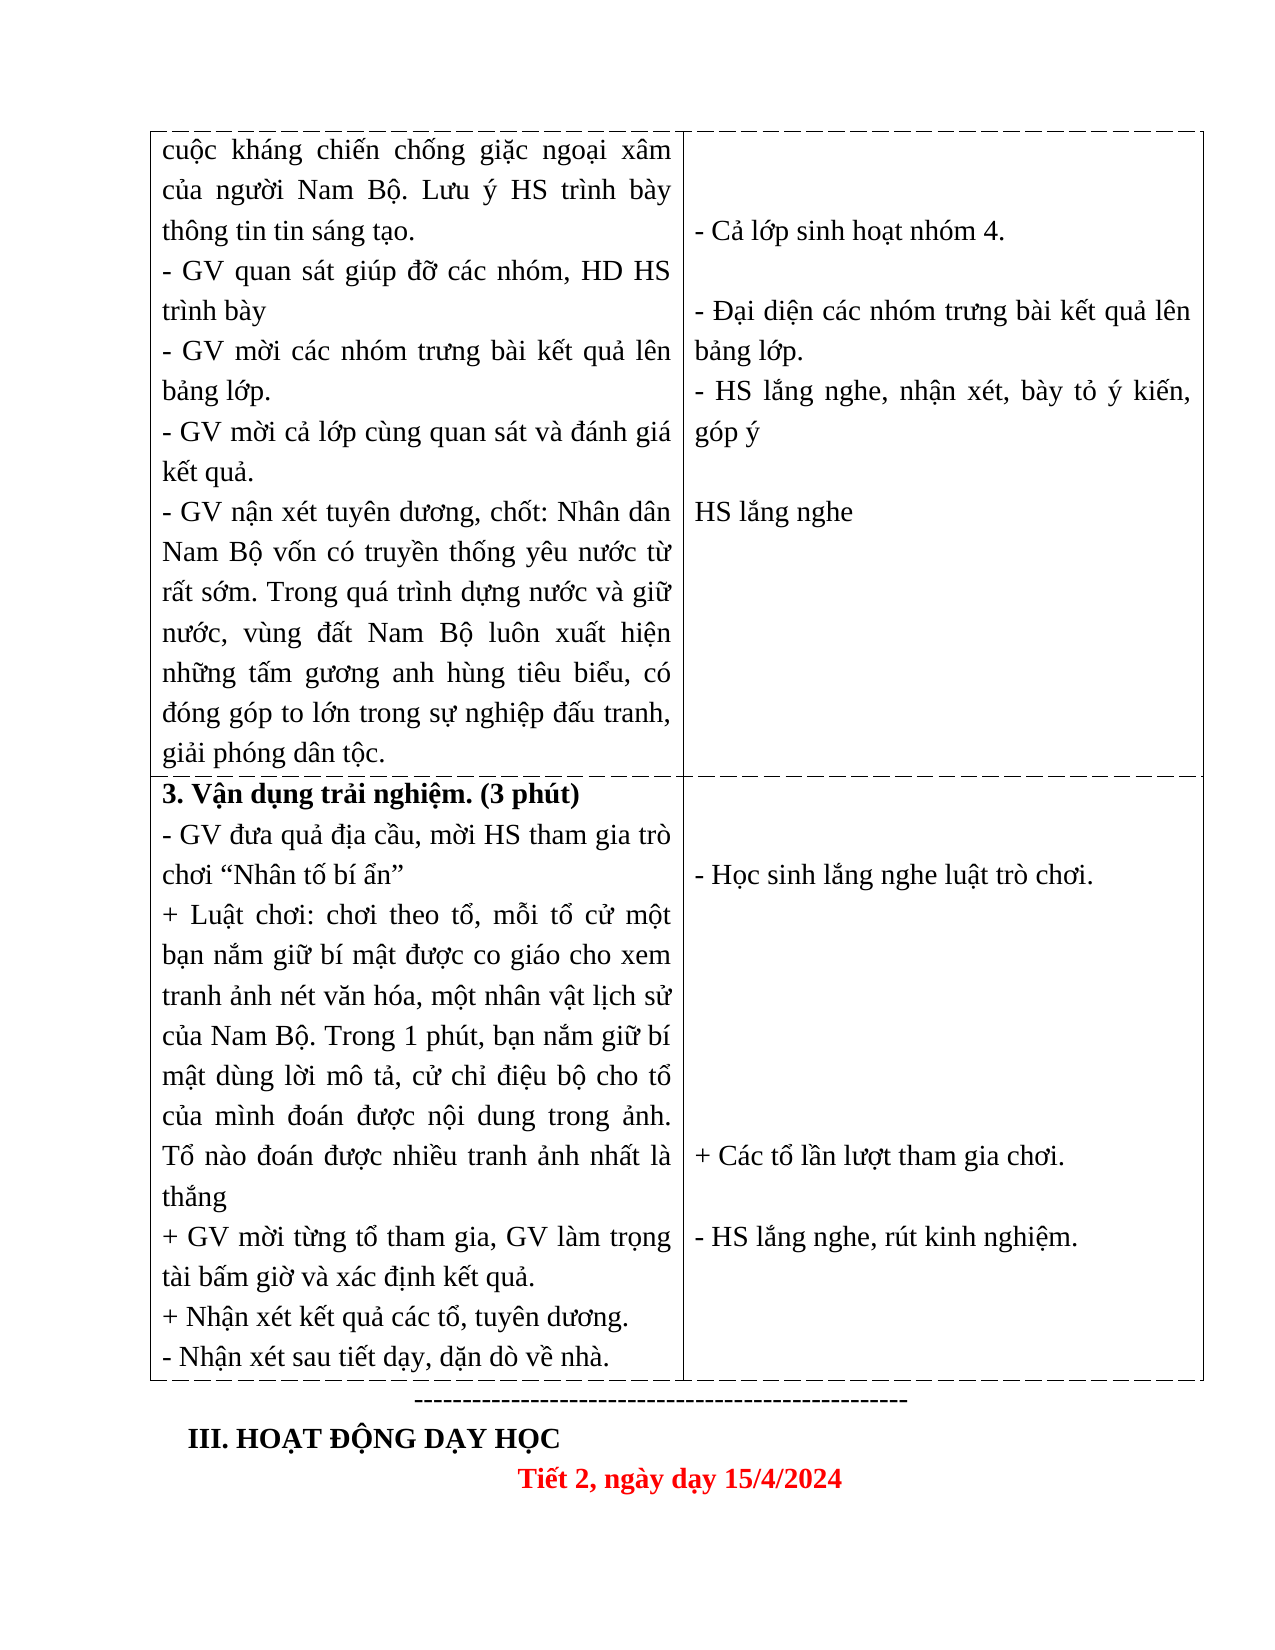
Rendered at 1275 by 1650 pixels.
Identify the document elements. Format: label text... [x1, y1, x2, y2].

text --------------------------------------------------- [150, 1381, 1172, 1414]
table_cell - Học sinh lắng nghe luật trò chơi. + Các tổ lần lượt tham gia chơi. - HS lắng nghe, rút kinh nghiệm. [684, 776, 1203, 1380]
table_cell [684, 131, 1203, 776]
table_cell 3. Vận dụng trải nghiệm. (3 phút) - GV đưa quả địa cầu, mời HS tham gia trò chơi “Nhân tố bí ẩn” + Luật chơi: chơi theo tổ, mỗi tổ cử một bạn nắm giữ bí mật được co giáo cho xem tranh ảnh nét văn hóa, một nhân vật lịch sử của Nam Bộ. Trong 1 phút, bạn nắm giữ bí mật dùng lời mô tả, cử chỉ điệu bộ cho tổ của mình đoán được nội dung trong ảnh. Tổ nào đoán được nhiều tranh ảnh nhất là thắng + GV mời từng tổ tham gia, GV làm trọng tài bấm giờ và xác định kết quả. + Nhận xét kết quả các tổ, tuyên dương. - Nhận xét sau tiết dạy, dặn dò về nhà. [151, 776, 683, 1380]
text III. HOẠT ĐỘNG DẠY HỌC [150, 1421, 1172, 1454]
text Tiết 2, ngày dạy 15/4/2024 [150, 1461, 1172, 1495]
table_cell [151, 131, 683, 776]
